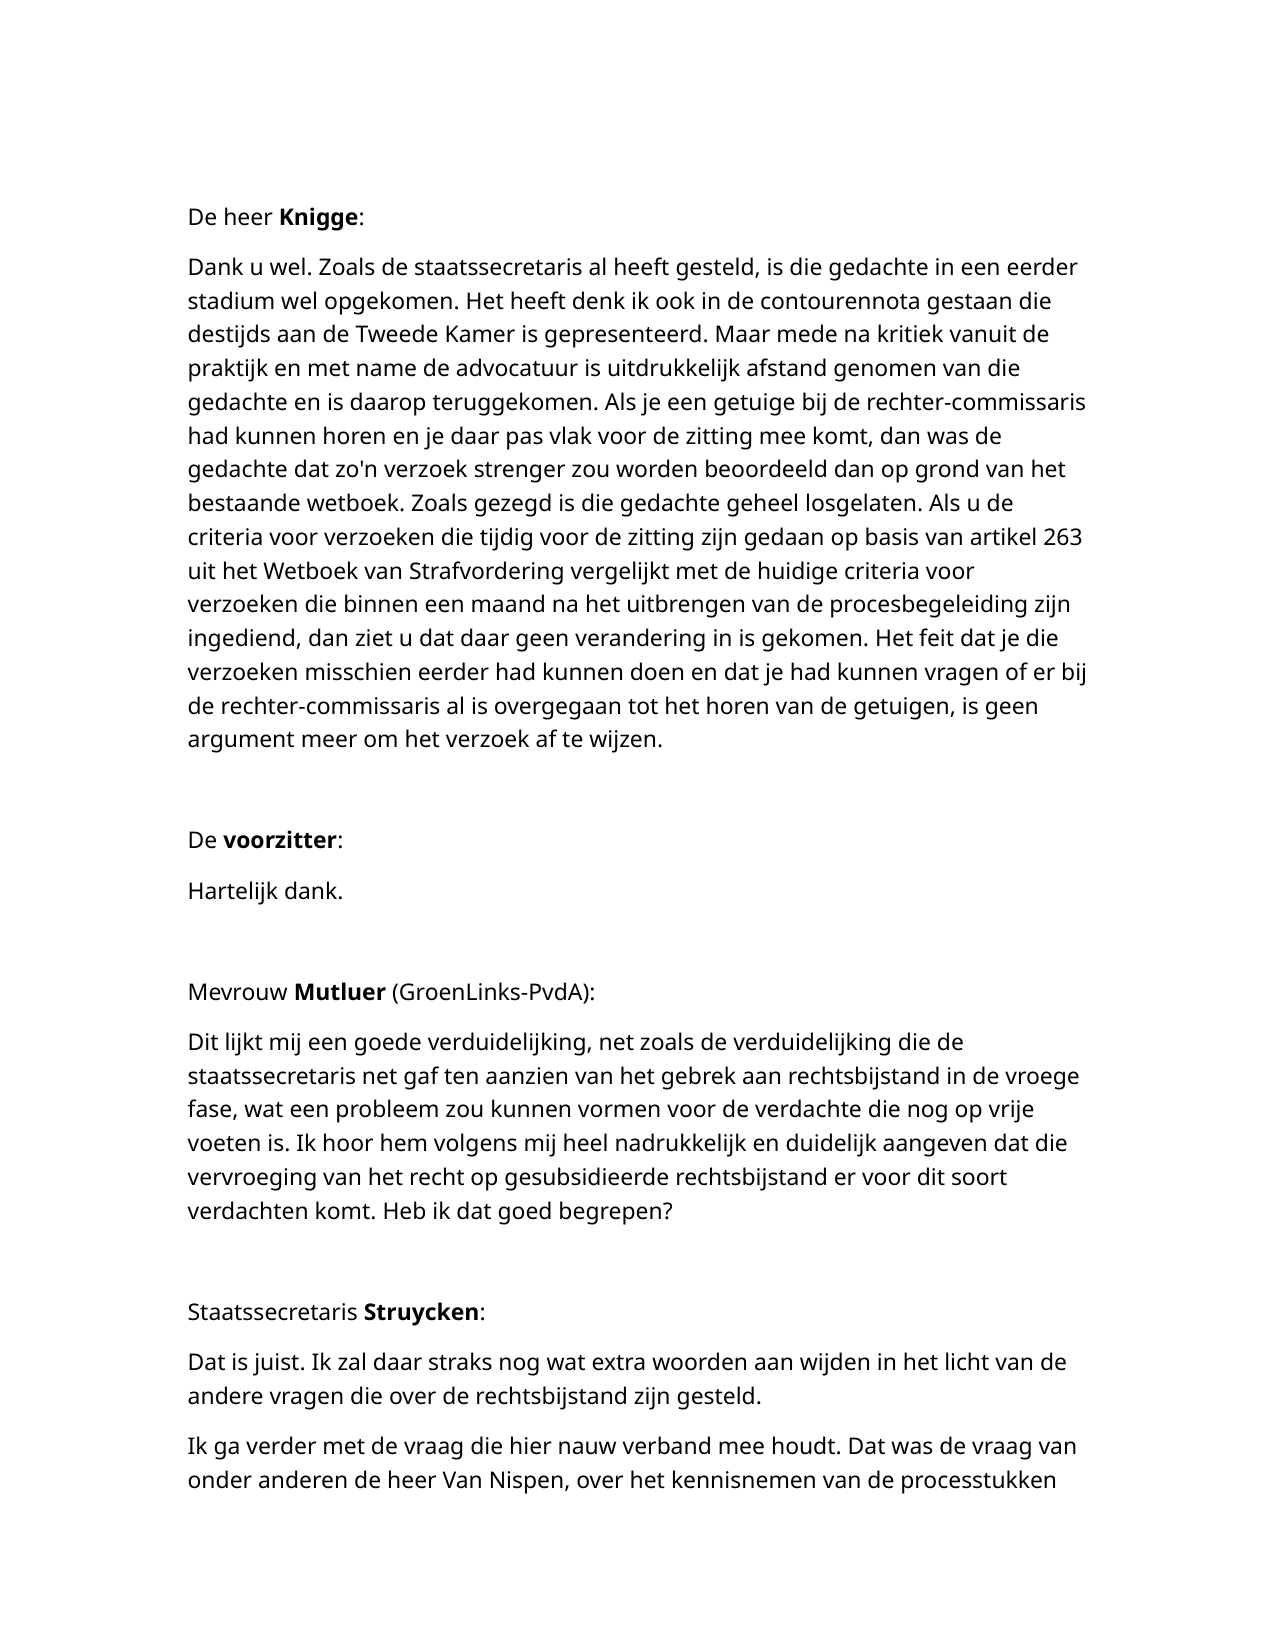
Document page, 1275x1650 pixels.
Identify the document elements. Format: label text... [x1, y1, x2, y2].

text De voorzitter: [187, 824, 1087, 855]
text Mevrouw Mutluer (GroenLinks-PvdA): [187, 975, 1087, 1007]
text Staatssecretaris Struycken: [187, 1295, 1087, 1327]
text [187, 1430, 1087, 1495]
text De heer Knigge: [187, 200, 1087, 232]
text Dat is juist. Ik zal daar straks nog wat extra woorden aan wijden in het licht van de andere vragen die over de rechtsbijstand zijn gesteld. [187, 1346, 1087, 1411]
text Hartelijk dank. [187, 874, 1087, 906]
text Dit lijkt mij een goede verduidelijking, net zoals de verduidelijking die de staatssecretaris net gaf ten aanzien van het gebrek aan rechtsbijstand in de vroege fase, wat een probleem zou kunnen vormen voor de verdachte die nog op vrije voeten is. Ik hoor hem volgens mij heel nadrukkelijk en duidelijk aangeven dat die vervroeging van het recht op gesubsidieerde rechtsbijstand er voor dit soort verdachten komt. Heb ik dat goed begrepen? [187, 1026, 1087, 1226]
text Dank u wel. Zoals de staatssecretaris al heeft gesteld, is die gedachte in een eerder stadium wel opgekomen. Het heeft denk ik ook in de contourennota gestaan die destijds aan de Tweede Kamer is gepresenteerd. Maar mede na kritiek vanuit de praktijk en met name de advocatuur is uitdrukkelijk afstand genomen van die gedachte en is daarop teruggekomen. Als je een getuige bij de rechter-commissaris had kunnen horen en je daar pas vlak voor de zitting mee komt, dan was de gedachte dat zo'n verzoek strenger zou worden beoordeeld dan op grond van het bestaande wetboek. Zoals gezegd is die gedachte geheel losgelaten. Als u de criteria voor verzoeken die tijdig voor de zitting zijn gedaan op basis van artikel 263 uit het Wetboek van Strafvordering vergelijkt met de huidige criteria voor verzoeken die binnen een maand na het uitbrengen van de procesbegeleiding zijn ingediend, dan ziet u dat daar geen verandering in is gekomen. Het feit dat je die verzoeken misschien eerder had kunnen doen en dat je had kunnen vragen of er bij de rechter-commissaris al is overgegaan tot het horen van de getuigen, is geen argument meer om het verzoek af te wijzen. [187, 251, 1087, 754]
